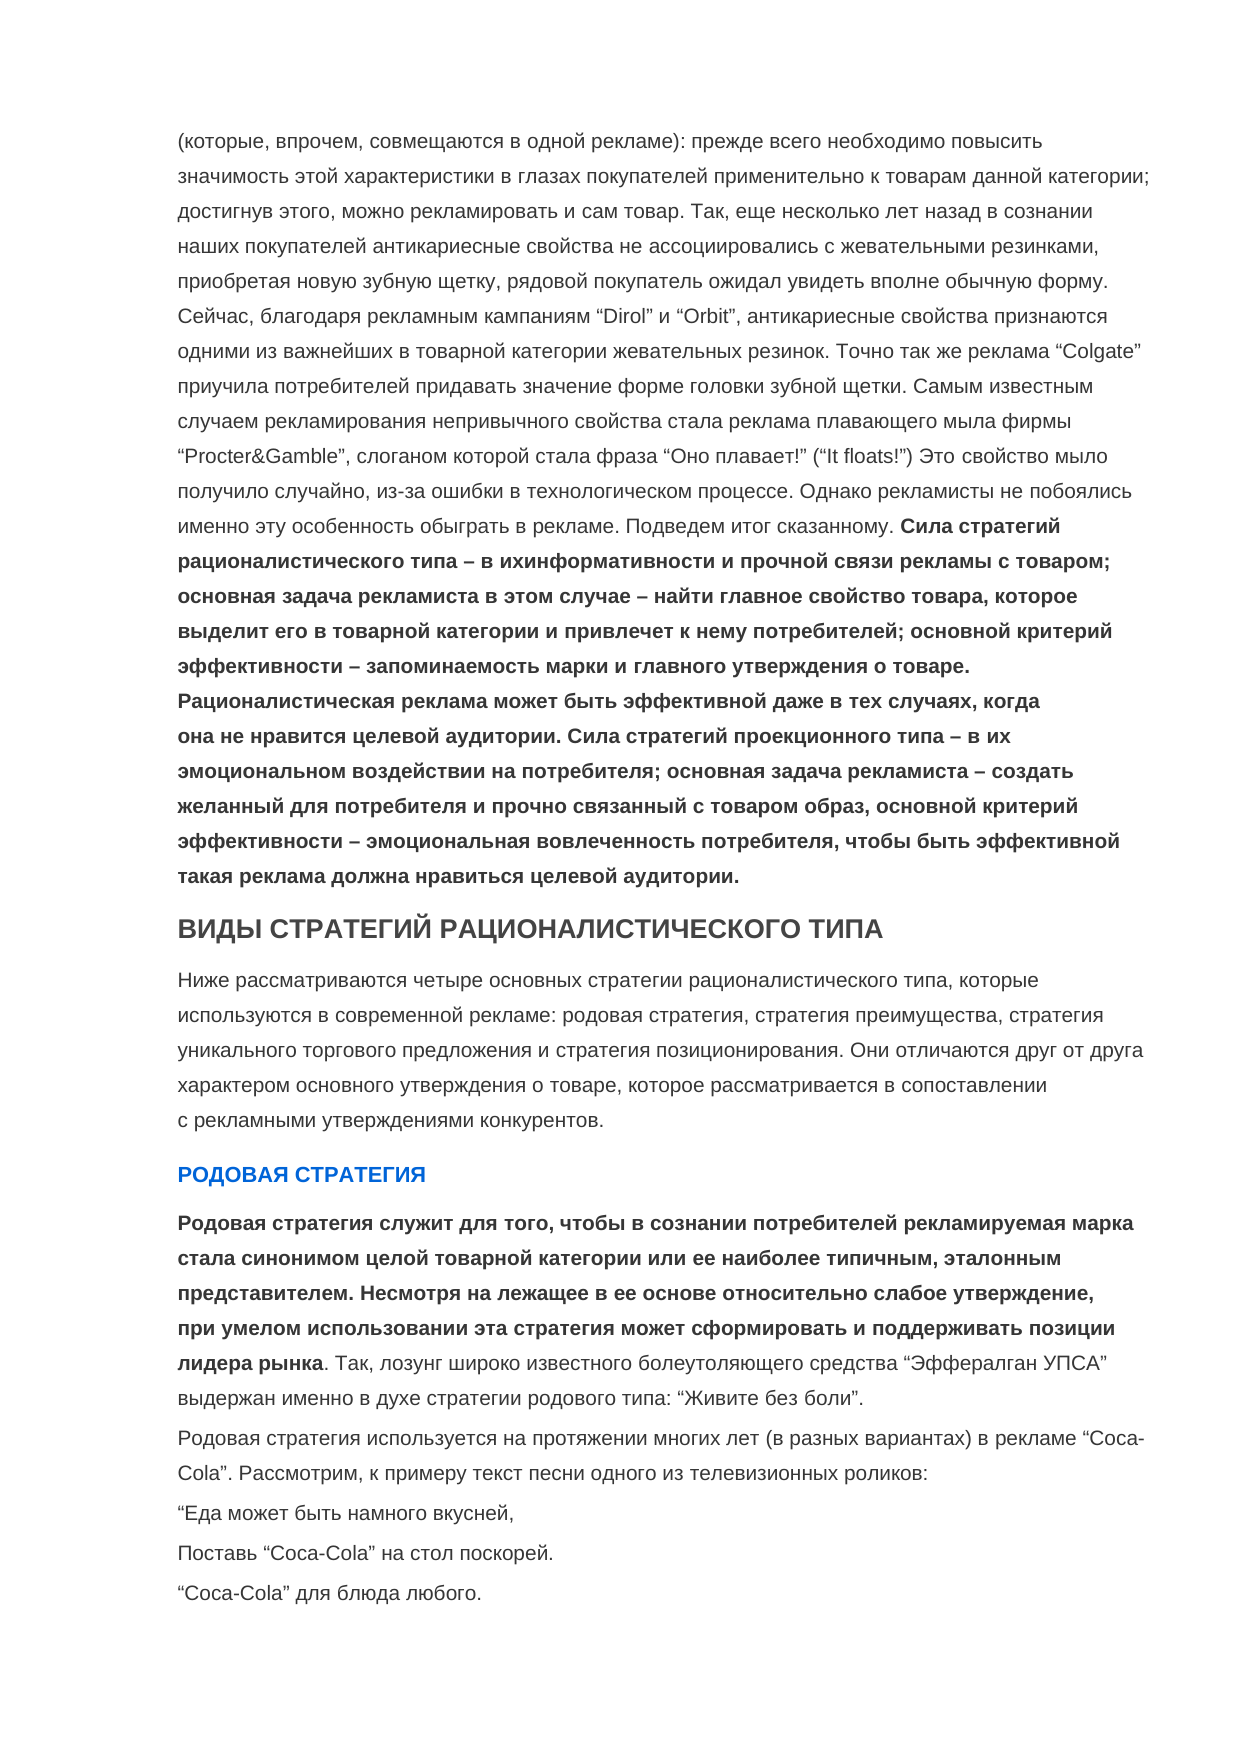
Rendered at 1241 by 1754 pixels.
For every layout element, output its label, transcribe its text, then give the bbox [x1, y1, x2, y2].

subtitle ВИДЫ СТРАТЕГИЙ РАЦИОНАЛИСТИЧЕСКОГО ТИПА [177, 913, 1152, 944]
text Поставь “Coca-Cola” на стол поскорей. [177, 1530, 1152, 1565]
text Родовая стратегия используется на протяжении многих лет (в разных вариантах) в рекламе “Coca-Cola”. Рассмотрим, к примеру текст песни одного из телевизионных роликов: [177, 1414, 1152, 1484]
text “Еда может быть намного вкусней, [177, 1489, 1152, 1524]
subtitle РОДОВАЯ СТРАТЕГИЯ [177, 1157, 1152, 1187]
text Родовая стратегия служит для того, чтобы в сознании потребителей рекламируемая марка стала синонимом целой товарной категории или ее наиболее типичным, эталонным представителем. Несмотря на лежащее в ее основе относительно слабое утверждение, при умелом использовании эта стратегия может сформировать и поддерживать позиции лидера рынка. Так, лозунг широко известного болеутоляющего средства “Эффералган УПСА” выдержан именно в духе стратегии родового типа: “Живите без боли”. [177, 1199, 1152, 1409]
text Ниже рассматриваются четыре основных стратегии рационалистического типа, которые используются в современной рекламе: родовая стратегия, стратегия преимущества, стратегия уникального торгового предложения и стратегия позиционирования. Они отличаются друг от друга характером основного утверждения о товаре, которое рассматривается в сопоставлении с рекламными утверждениями конкурентов. [177, 957, 1152, 1132]
text “Coca-Cola” для блюда любого. [177, 1570, 1152, 1605]
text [177, 118, 1152, 888]
